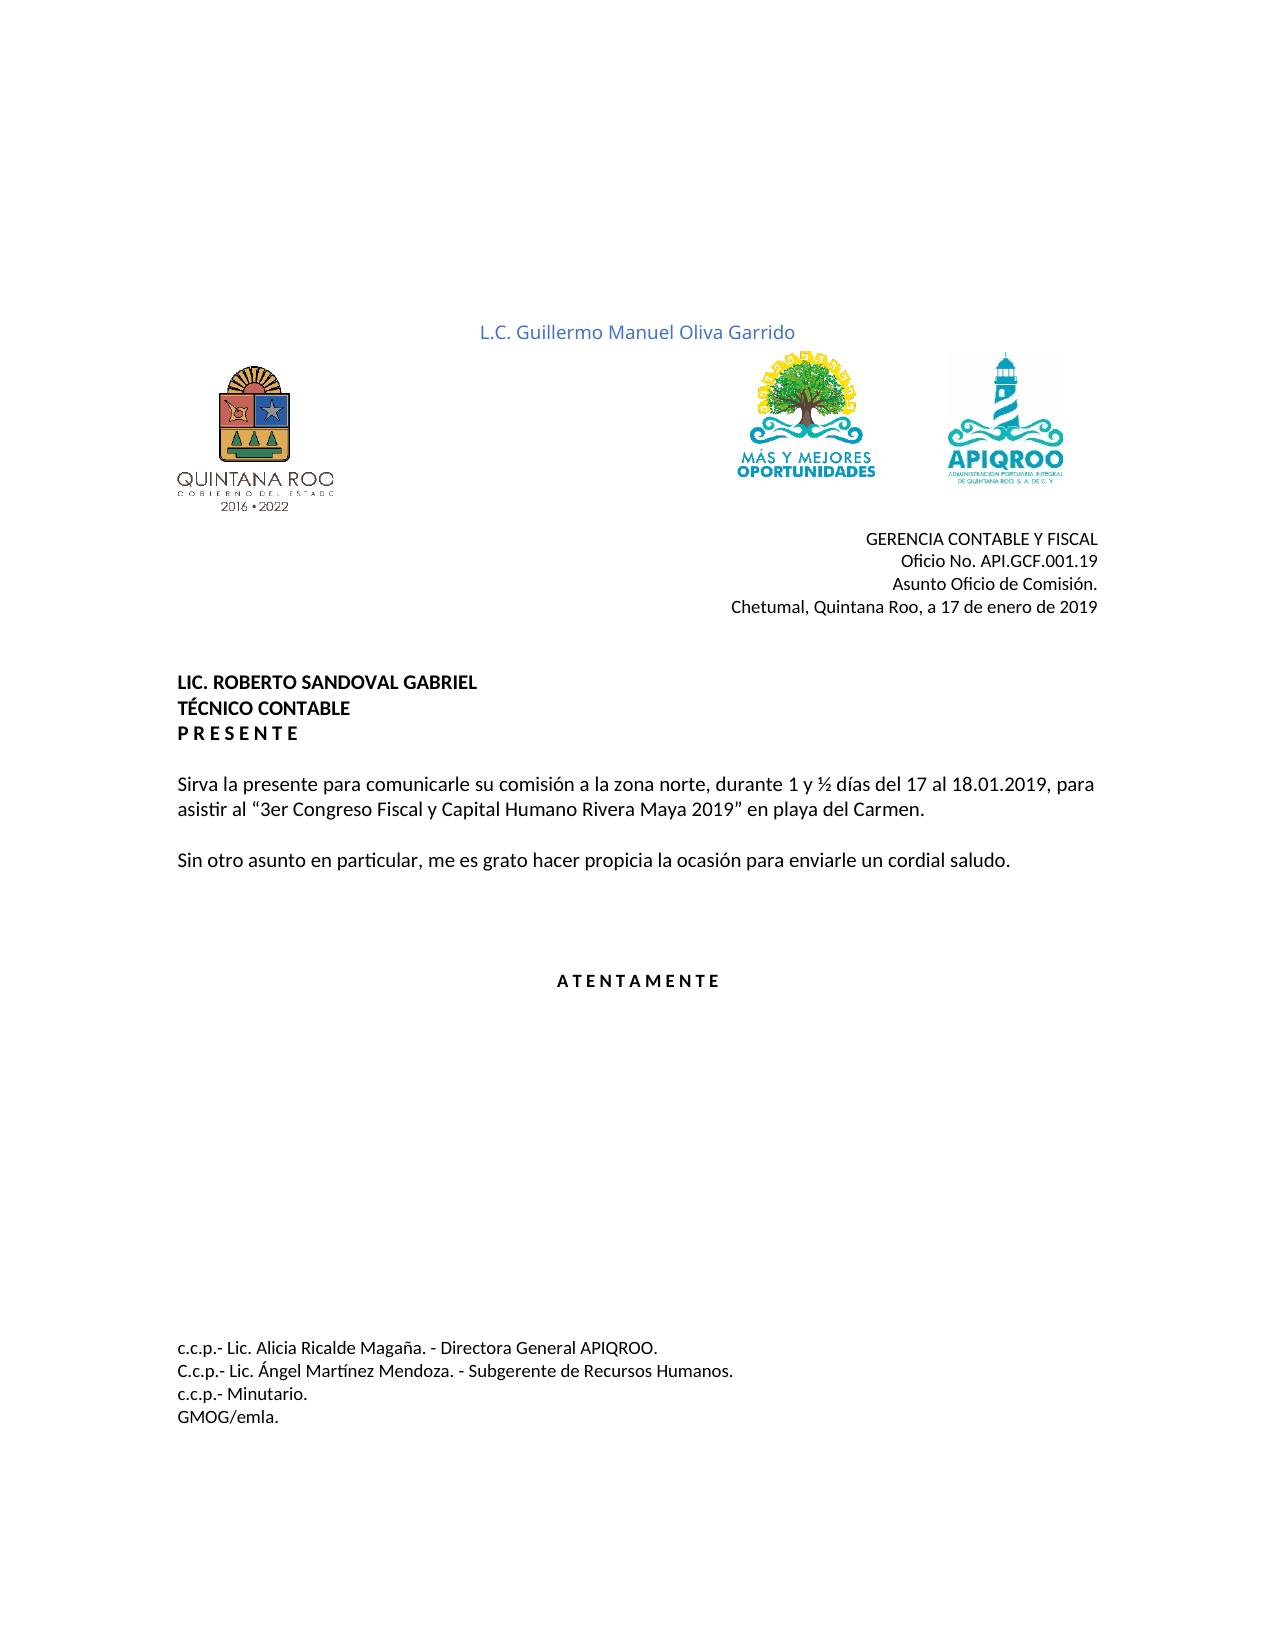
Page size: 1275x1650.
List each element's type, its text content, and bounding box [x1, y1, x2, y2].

text Sirva la presente para comunicarle su comisión a la zona norte, durante 1 y ½ días del 17 al 18.01.2019, para asistir al “3er Congreso Fiscal y Capital Humano Rivera Maya 2019” en playa del Carmen. [177, 771, 1098, 822]
text P R E S E N T E [177, 720, 1098, 746]
text Chetumal, Quintana Roo, a 17 de enero de 2019 [177, 596, 1098, 618]
text Oficio No. API.GCF.001.19 [177, 550, 1098, 573]
text c.c.p.- Lic. Alicia Ricalde Magaña. - Directora General APIQROO. [177, 1336, 1098, 1359]
text LIC. ROBERTO SANDOVAL GABRIEL [177, 669, 1098, 695]
text GERENCIA CONTABLE Y FISCAL [177, 527, 1098, 550]
picture [947, 352, 1064, 484]
picture [177, 366, 334, 511]
picture [737, 351, 875, 477]
text c.c.p.- Minutario. [177, 1382, 1098, 1405]
text A T E N T A M E N T E [177, 969, 1098, 992]
text C.c.p.- Lic. Ángel Martínez Mendoza. - Subgerente de Recursos Humanos. [177, 1359, 1098, 1382]
text Asunto Oficio de Comisión. [177, 573, 1098, 596]
text TÉCNICO CONTABLE [177, 695, 1098, 720]
text Sin otro asunto en particular, me es grato hacer propicia la ocasión para enviarle un cordial saludo. [177, 847, 1098, 873]
text L.C. Guillermo Manuel Oliva Garrido [177, 319, 1098, 345]
text GMOG/emla. [177, 1405, 1098, 1428]
